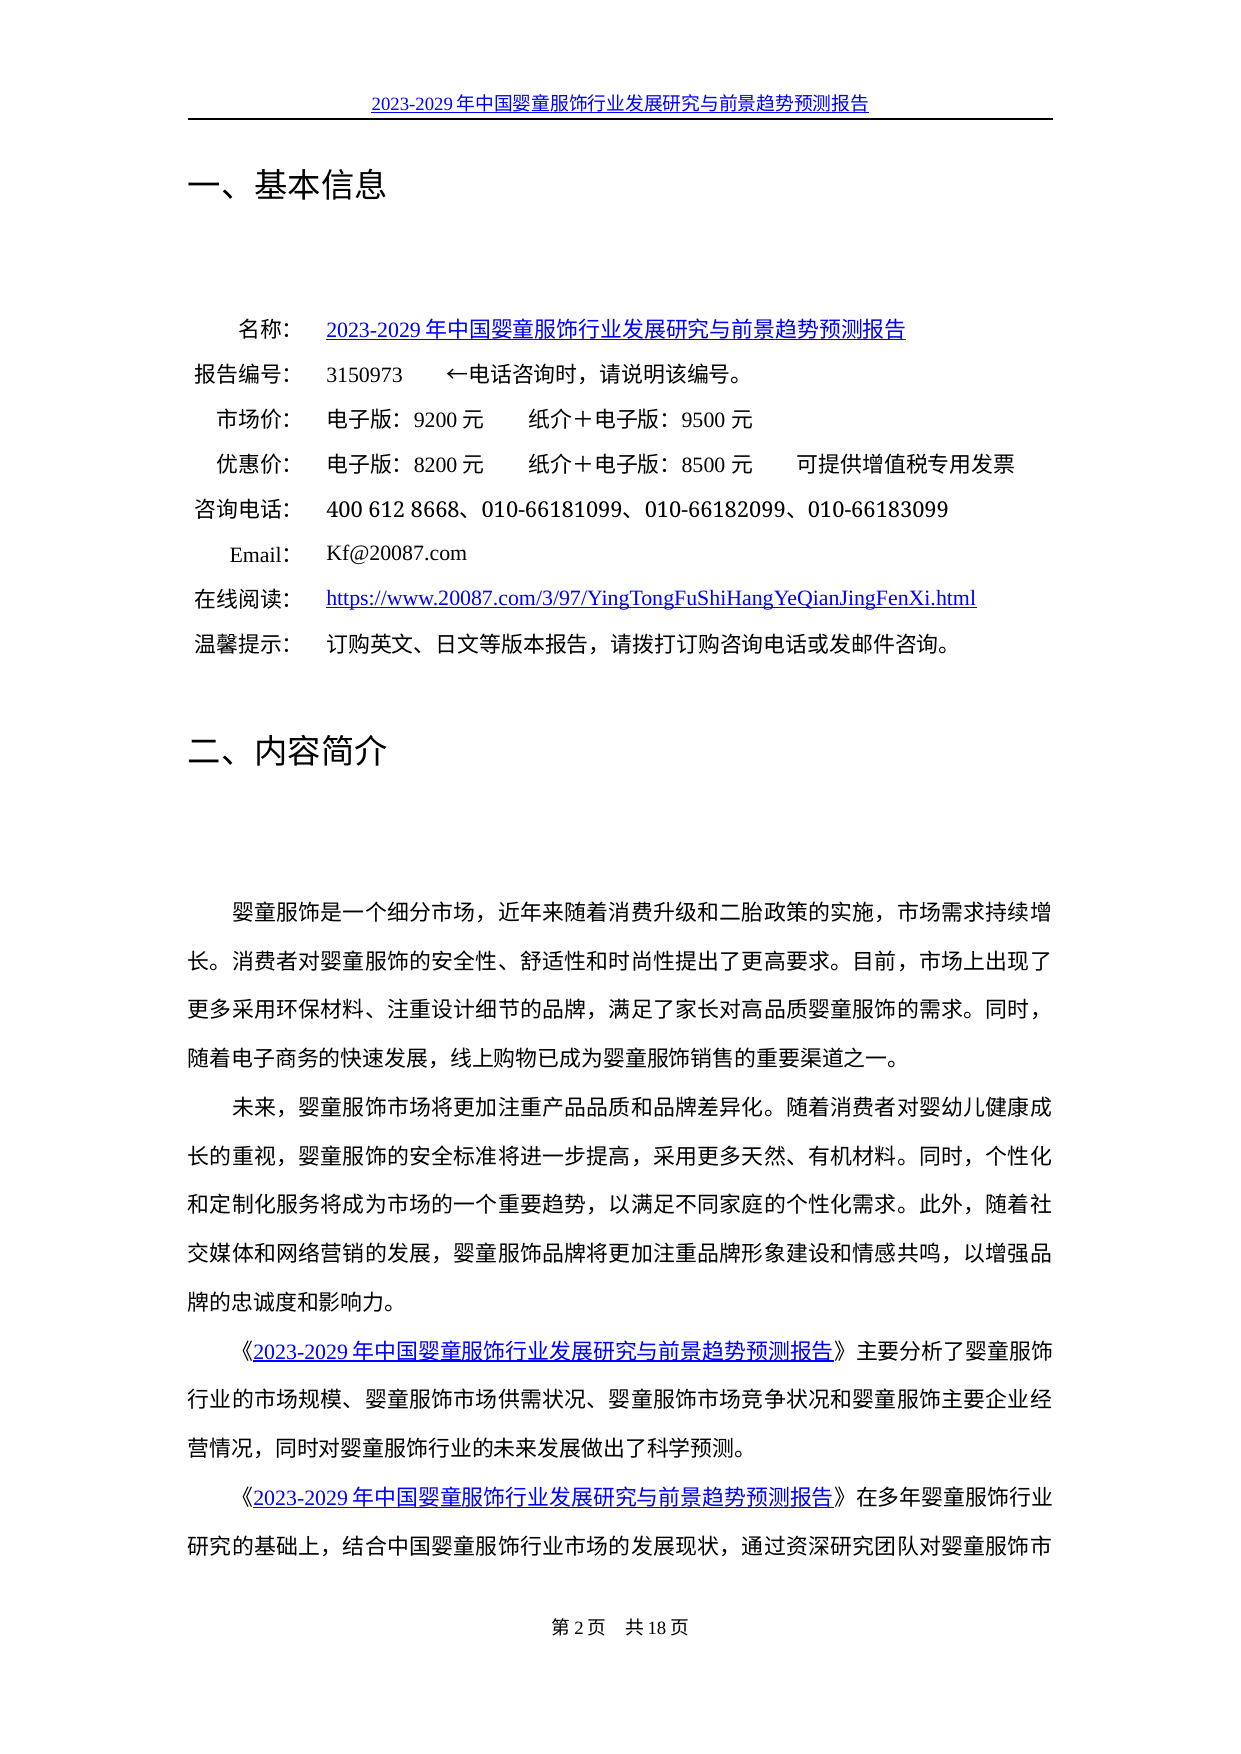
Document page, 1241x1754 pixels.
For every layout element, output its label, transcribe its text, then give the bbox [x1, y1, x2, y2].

table_cell 咨询电话： [167, 492, 315, 537]
table_cell Email： [167, 537, 315, 582]
table_cell 优惠价： [167, 447, 315, 492]
table_cell 电子版：9200 元 纸介＋电子版：9500 元 [315, 402, 1073, 447]
table_cell [315, 582, 1073, 627]
table_header 2023-2029年中国婴童服饰行业发展研究与前景趋势预测报告 [315, 312, 1073, 357]
table_header 名称： [167, 312, 315, 357]
table_cell 温馨提示： [167, 627, 315, 672]
title 一、基本信息 [187, 150, 1053, 215]
table_cell 电子版：8200 元 纸介＋电子版：8500 元 可提供增值税专用发票 [315, 447, 1073, 492]
table_cell 400 612 8668、010-66181099、010-66182099、010-66183099 [315, 492, 1073, 537]
table_cell 报告编号： [167, 357, 315, 402]
table_cell 订购英文、日文等版本报告，请拨打订购咨询电话或发邮件咨询。 [315, 627, 1073, 672]
title 二、内容简介 [187, 717, 1053, 782]
table_cell 3150973 ←电话咨询时，请说明该编号。 [315, 357, 1073, 402]
table_cell 市场价： [167, 402, 315, 447]
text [187, 894, 1053, 1561]
table_cell 在线阅读： [167, 582, 315, 627]
table_cell Kf@20087.com [315, 537, 1073, 582]
